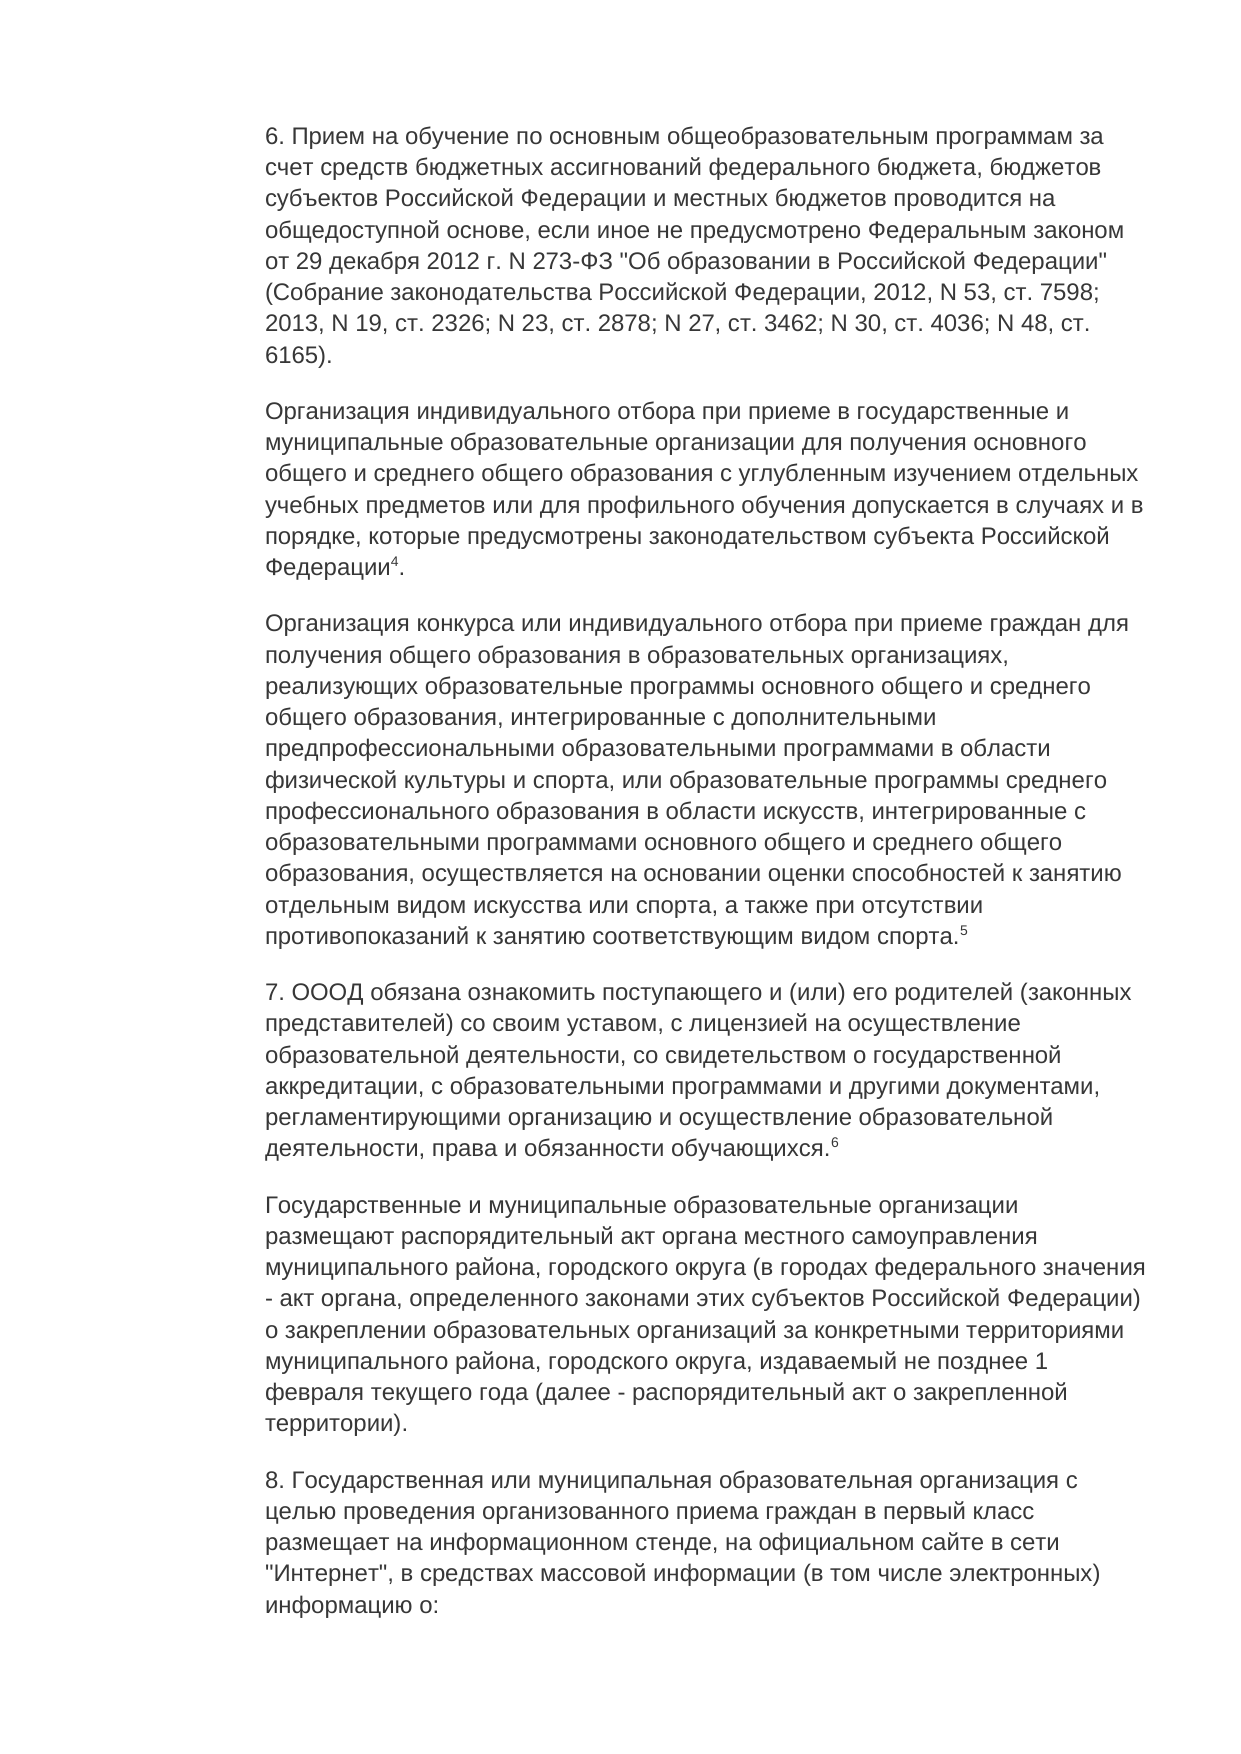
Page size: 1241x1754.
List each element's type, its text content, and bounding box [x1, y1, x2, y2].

text 8. Государственная или муниципальная образовательная организация с целью проведения организованного приема граждан в первый класс размещает на информационном стенде, на официальном сайте в сети "Интернет", в средствах массовой информации (в том числе электронных) информацию о: [265, 1462, 1152, 1618]
text 7. ОООД обязана ознакомить поступающего и (или) его родителей (законных представителей) со своим уставом, с лицензией на осуществление образовательной деятельности, со свидетельством о государственной аккредитации, с образовательными программами и другими документами, регламентирующими организацию и осуществление образовательной деятельности, права и обязанности обучающихся.6 [265, 974, 1152, 1162]
text 6. Прием на обучение по основным общеобразовательным программам за счет средств бюджетных ассигнований федерального бюджета, бюджетов субъектов Российской Федерации и местных бюджетов проводится на общедоступной основе, если иное не предусмотрено Федеральным законом от 29 декабря 2012 г. N 273-ФЗ "Об образовании в Российской Федерации" (Собрание законодательства Российской Федерации, 2012, N 53, ст. 7598; 2013, N 19, ст. 2326; N 23, ст. 2878; N 27, ст. 3462; N 30, ст. 4036; N 48, ст. 6165). [265, 118, 1152, 368]
text Государственные и муниципальные образовательные организации размещают распорядительный акт органа местного самоуправления муниципального района, городского округа (в городах федерального значения - акт органа, определенного законами этих субъектов Российской Федерации) о закреплении образовательных организаций за конкретными территориями муниципального района, городского округа, издаваемый не позднее 1 февраля текущего года (далее - распорядительный акт о закрепленной территории). [265, 1187, 1152, 1437]
text Организация индивидуального отбора при приеме в государственные и муниципальные образовательные организации для получения основного общего и среднего общего образования с углубленным изучением отдельных учебных предметов или для профильного обучения допускается в случаях и в порядке, которые предусмотрены законодательством субъекта Российской Федерации4. [265, 393, 1152, 581]
text Организация конкурса или индивидуального отбора при приеме граждан для получения общего образования в образовательных организациях, реализующих образовательные программы основного общего и среднего общего образования, интегрированные с дополнительными предпрофессиональными образовательными программами в области физической культуры и спорта, или образовательные программы среднего профессионального образования в области искусств, интегрированные с образовательными программами основного общего и среднего общего образования, осуществляется на основании оценки способностей к занятию отдельным видом искусства или спорта, а также при отсутствии противопоказаний к занятию соответствующим видом спорта.5 [265, 606, 1152, 949]
